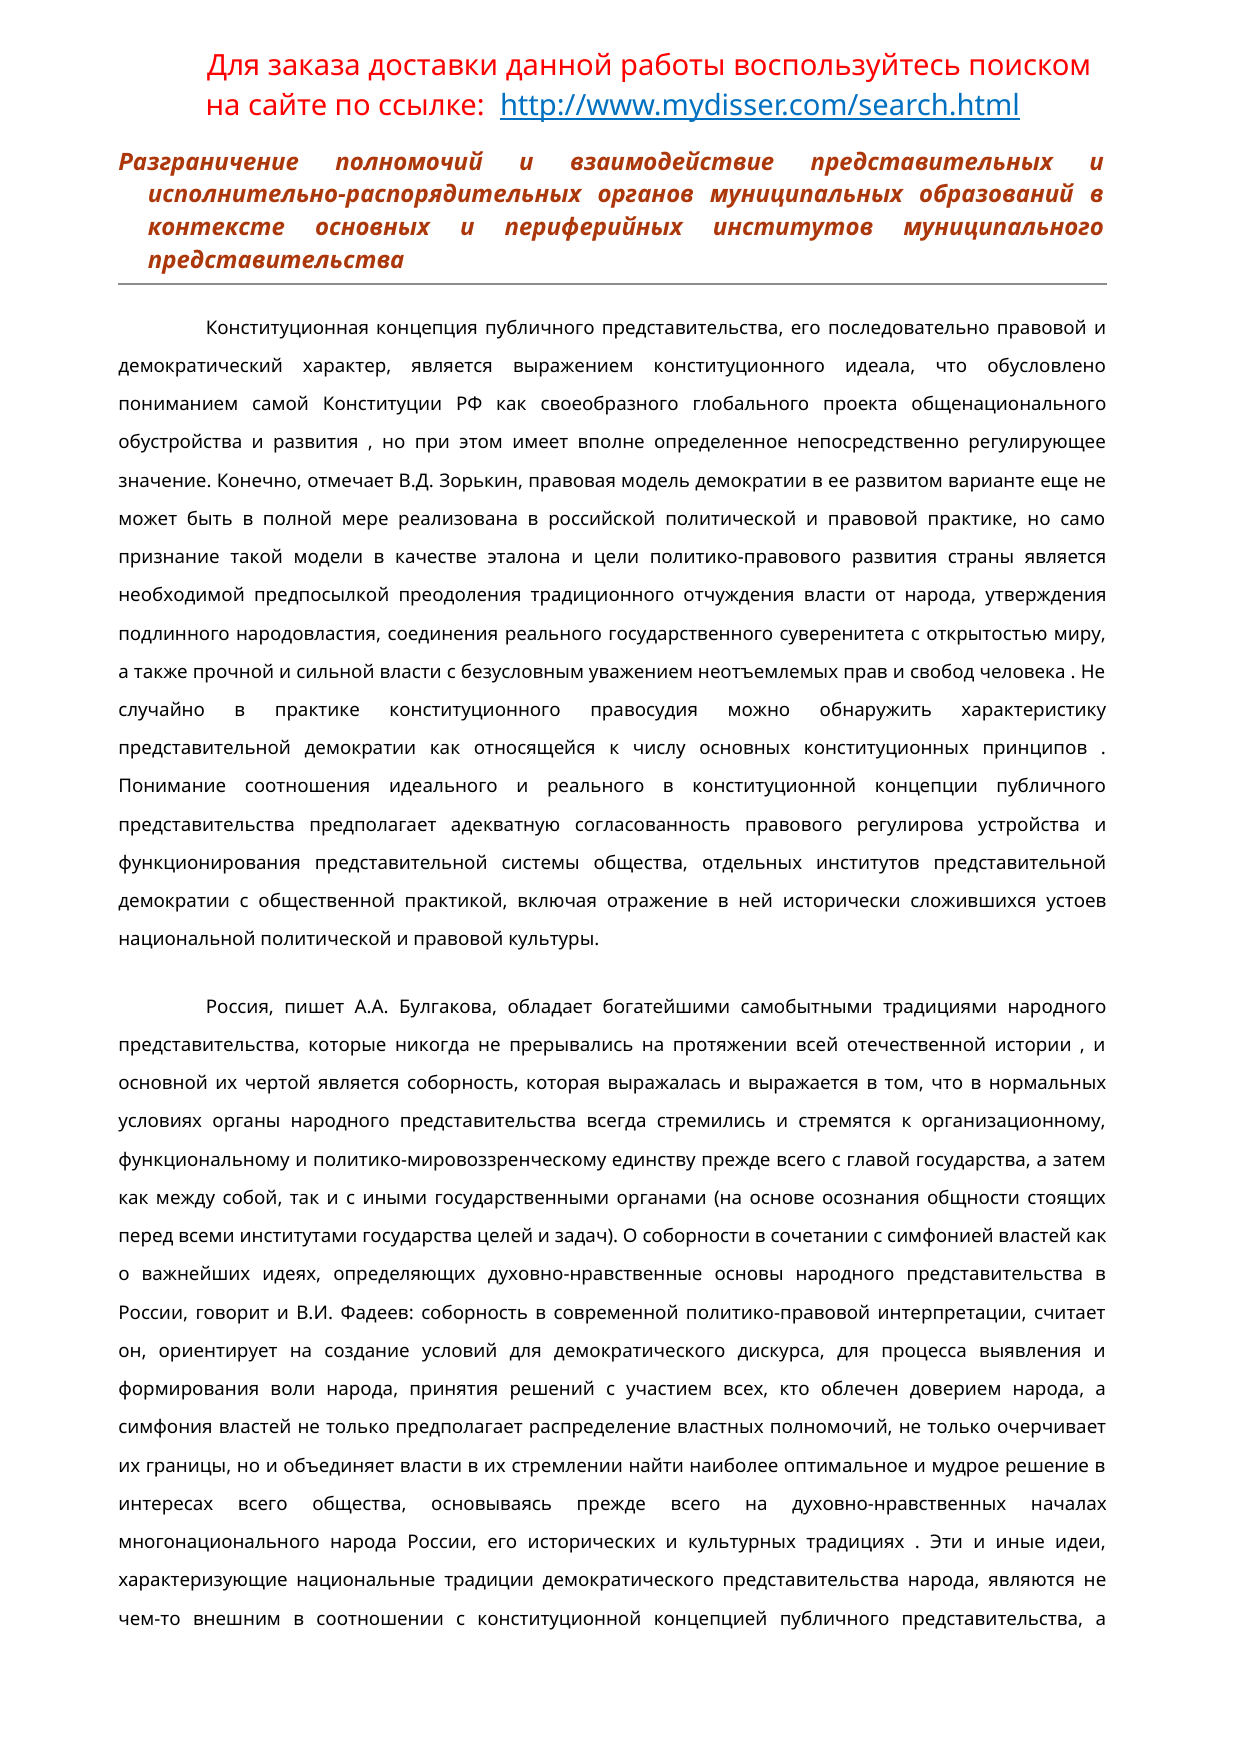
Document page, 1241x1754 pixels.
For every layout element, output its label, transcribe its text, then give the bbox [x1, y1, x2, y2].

text Конституционная концепция публичного представительства, его последовательно правовой и демократический характер, является выражением конституционного идеала, что обусловлено пониманием самой Конституции РФ как своеобразного глобального проекта общенационального обустройства и развития , но при этом имеет вполне определенное непосредственно регулирующее значение. Конечно, отмечает В.Д. Зорькин, правовая модель демократии в ее развитом варианте еще не может быть в полной мере реализована в российской политической и правовой практике, но само признание такой модели в качестве эталона и цели политико-правового развития страны является необходимой предпосылкой преодоления традиционного отчуждения власти от народа, утверждения подлинного народовластия, соединения реального государственного суверенитета с открытостью миру, а также прочной и сильной власти с безусловным уважением неотъемлемых прав и свобод человека . Не случайно в практике конституционного правосудия можно обнаружить характеристику представительной демократии как относящейся к числу основных конституционных принципов . Понимание соотношения идеального и реального в конституционной концепции публичного представительства предполагает адекватную согласованность правового регулирова устройства и функционирования представительной системы общества, отдельных институтов представительной демократии с общественной практикой, включая отражение в ней исторически сложившихся устоев национальной политической и правовой культуры. [118, 314, 1107, 951]
subtitle Разграничение полномочий и взаимодействие представительных и исполнительно-распорядительных органов муниципальных образований в контексте основных и периферийных институтов муниципального представительства [118, 144, 1107, 283]
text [118, 993, 1107, 1630]
